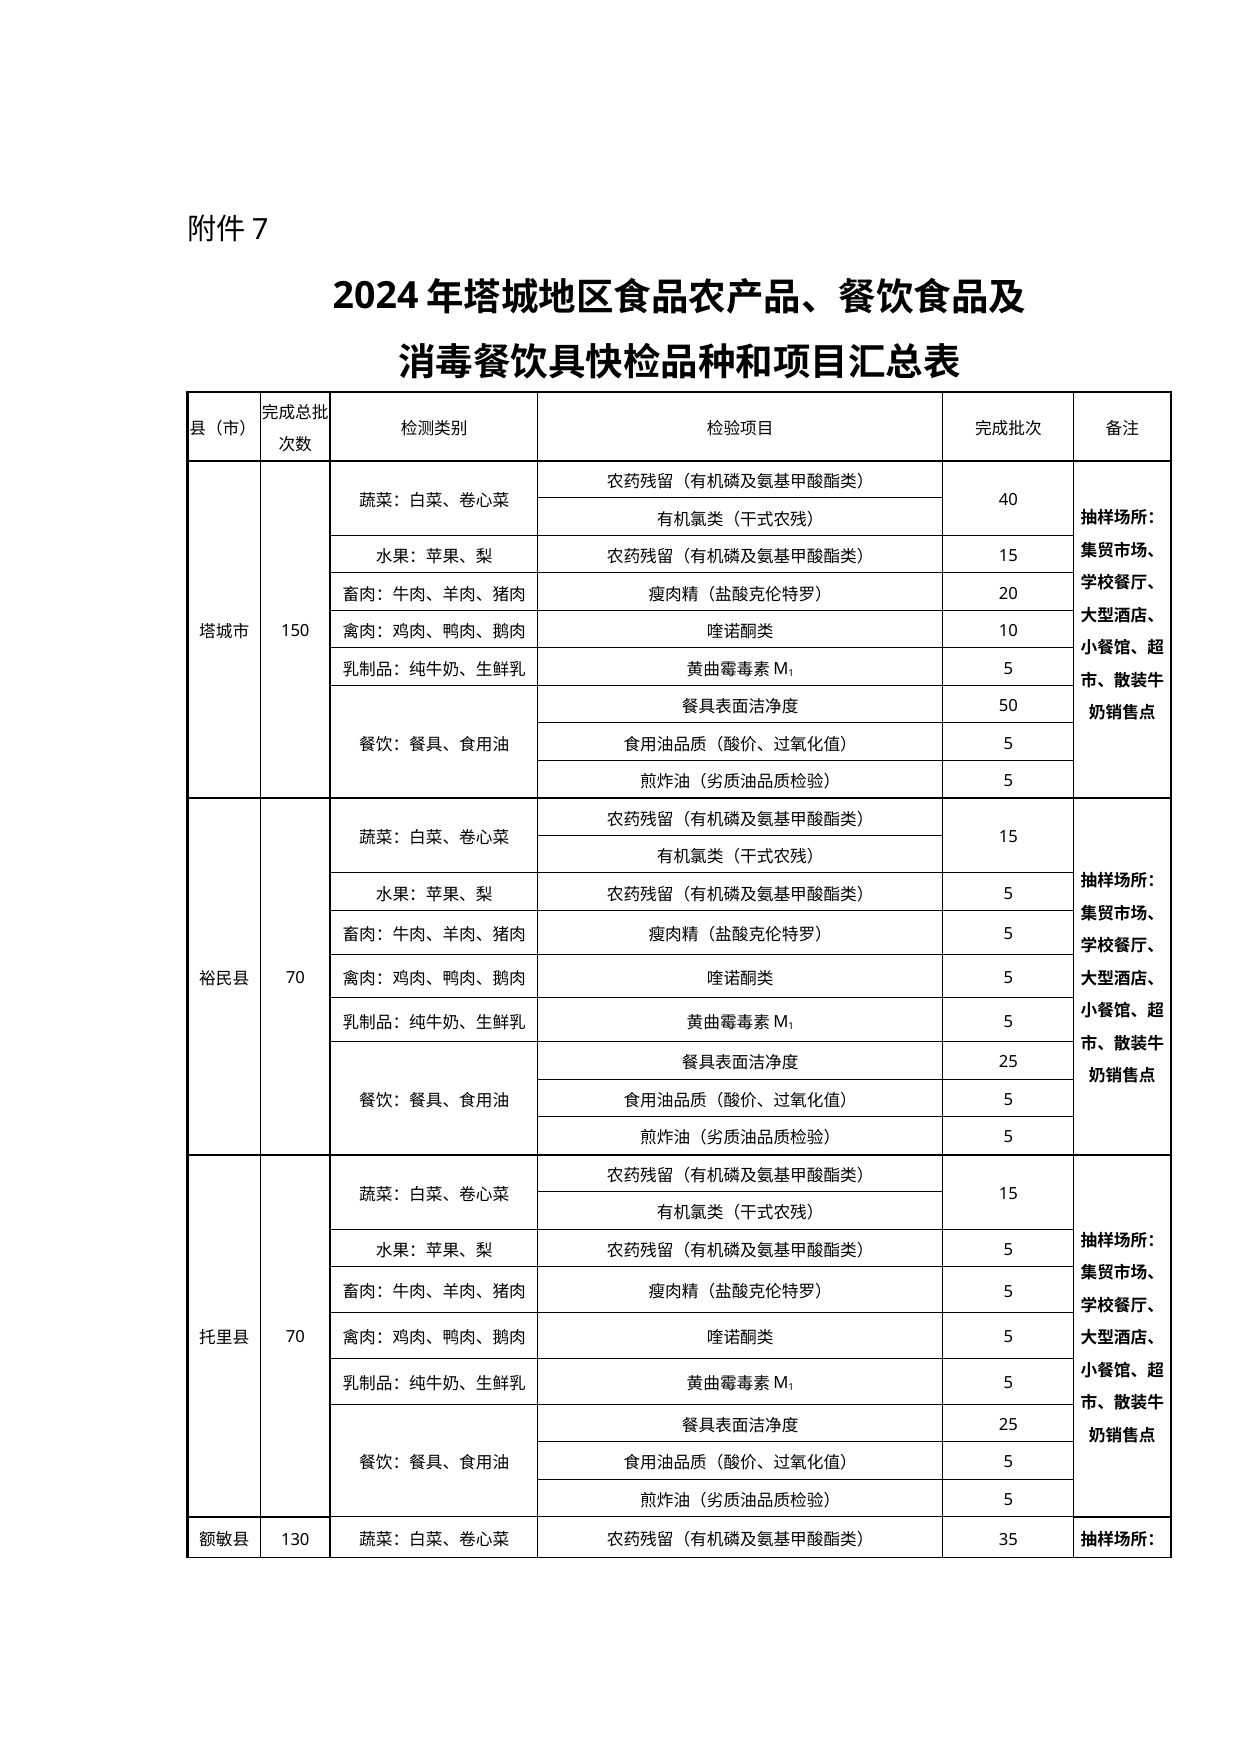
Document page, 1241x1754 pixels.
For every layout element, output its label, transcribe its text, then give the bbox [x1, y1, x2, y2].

table_cell 禽肉：鸡肉、鸭肉、鹅肉 [331, 611, 537, 647]
table_cell 煎炸油（劣质油品质检验） [538, 1117, 942, 1153]
table_cell 5 [943, 1442, 1073, 1478]
table_cell 40 [943, 462, 1073, 535]
table_cell 有机氯类（干式农残） [538, 1192, 942, 1228]
table_cell 70 [261, 799, 329, 1153]
table_cell 5 [943, 955, 1073, 997]
table_cell 禽肉：鸡肉、鸭肉、鹅肉 [331, 955, 537, 997]
table_cell 5 [943, 1267, 1073, 1312]
table_cell 瘦肉精（盐酸克伦特罗） [538, 1267, 942, 1312]
table_cell 5 [943, 1117, 1073, 1153]
table_cell 农药残留（有机磷及氨基甲酸酯类） [538, 462, 942, 497]
table_cell 黄曲霉毒素M1 [538, 1359, 942, 1403]
table_cell 托里县 [189, 1156, 260, 1516]
table_cell 150 [261, 462, 329, 797]
table_cell 喹诺酮类 [538, 611, 942, 647]
table_cell 检验项目 [538, 393, 942, 460]
table_cell 农药残留（有机磷及氨基甲酸酯类） [538, 873, 942, 910]
table_cell 有机氯类（干式农残） [538, 498, 942, 535]
table_cell 瘦肉精（盐酸克伦特罗） [538, 911, 942, 953]
table_cell 农药残留（有机磷及氨基甲酸酯类） [538, 799, 942, 835]
table_cell 喹诺酮类 [538, 955, 942, 997]
table_cell 5 [943, 1080, 1073, 1116]
table_header 2024年塔城地区食品农产品、餐饮食品及 消毒餐饮具快检品种和项目汇总表 [188, 260, 1171, 391]
list 附件7 [187, 194, 1053, 259]
table_cell 黄曲霉毒素M1 [538, 998, 942, 1041]
table_cell 畜肉：牛肉、羊肉、猪肉 [331, 1267, 537, 1312]
table_cell 农药残留（有机磷及氨基甲酸酯类） [538, 536, 942, 572]
table_cell 餐具表面洁净度 [538, 1042, 942, 1078]
table_cell 蔬菜：白菜、卷心菜 [331, 799, 537, 872]
table_cell 蔬菜：白菜、卷心菜 [331, 1517, 537, 1557]
table_cell 抽样场所：集贸市场、学校餐厅、大型酒店、小餐馆、超市、散装牛奶销售点 [1074, 799, 1170, 1153]
table_cell 餐具表面洁净度 [538, 686, 942, 722]
table_cell 完成批次 [943, 393, 1073, 460]
table_cell 抽样场所：集贸市场、学校餐厅、大型酒店、小餐馆、超市、散装牛奶销售点 [1074, 462, 1170, 797]
table_cell 有机氯类（干式农残） [538, 836, 942, 872]
table_cell 水果：苹果、梨 [331, 1230, 537, 1266]
table_cell 15 [943, 799, 1073, 872]
table_cell 5 [943, 873, 1073, 910]
table_cell 煎炸油（劣质油品质检验） [538, 1480, 942, 1516]
table_cell 瘦肉精（盐酸克伦特罗） [538, 573, 942, 610]
table_cell 裕民县 [189, 799, 260, 1153]
table_cell 餐饮：餐具、食用油 [331, 1405, 537, 1516]
table_cell 25 [943, 1042, 1073, 1078]
table_cell 35 [943, 1517, 1073, 1557]
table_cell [1074, 1518, 1170, 1557]
table_cell 10 [943, 611, 1073, 647]
table_cell 备注 [1074, 393, 1170, 460]
table_cell 25 [943, 1405, 1073, 1441]
table_cell 5 [943, 1230, 1073, 1266]
table_cell 5 [943, 1359, 1073, 1403]
table_cell 畜肉：牛肉、羊肉、猪肉 [331, 573, 537, 610]
table_cell 抽样场所：集贸市场、学校餐厅、大型酒店、小餐馆、超市、散装牛奶销售点 [1074, 1156, 1170, 1516]
table_cell 5 [943, 911, 1073, 953]
table_cell 水果：苹果、梨 [331, 536, 537, 572]
table_cell 餐具表面洁净度 [538, 1405, 942, 1441]
table_cell 5 [943, 648, 1073, 685]
table_cell 乳制品：纯牛奶、生鲜乳 [331, 1359, 537, 1403]
table_cell 农药残留（有机磷及氨基甲酸酯类） [538, 1230, 942, 1266]
table_cell 5 [943, 723, 1073, 760]
table_cell 乳制品：纯牛奶、生鲜乳 [331, 648, 537, 685]
table_cell 餐饮：餐具、食用油 [331, 686, 537, 797]
table_cell 食用油品质（酸价、过氧化值） [538, 723, 942, 760]
table_cell 禽肉：鸡肉、鸭肉、鹅肉 [331, 1313, 537, 1358]
table_cell 50 [943, 686, 1073, 722]
table_cell 水果：苹果、梨 [331, 873, 537, 910]
table_cell 食用油品质（酸价、过氧化值） [538, 1442, 942, 1478]
table_cell 5 [943, 998, 1073, 1041]
table_cell 15 [943, 536, 1073, 572]
table_cell 完成总批次数 [261, 393, 329, 460]
table_cell 检测类别 [331, 393, 537, 460]
table_cell 黄曲霉毒素M1 [538, 648, 942, 685]
table_cell 餐饮：餐具、食用油 [331, 1042, 537, 1153]
table_cell 喹诺酮类 [538, 1313, 942, 1358]
table_cell 食用油品质（酸价、过氧化值） [538, 1080, 942, 1116]
table_cell 5 [943, 761, 1073, 797]
table_cell 煎炸油（劣质油品质检验） [538, 761, 942, 797]
table_cell 农药残留（有机磷及氨基甲酸酯类） [538, 1517, 942, 1557]
table_cell 5 [943, 1313, 1073, 1358]
table_cell 畜肉：牛肉、羊肉、猪肉 [331, 911, 537, 953]
table_cell 蔬菜：白菜、卷心菜 [331, 1156, 537, 1228]
table_cell 额敏县 [189, 1518, 260, 1557]
table_cell 塔城市 [189, 462, 260, 797]
table_cell 农药残留（有机磷及氨基甲酸酯类） [538, 1156, 942, 1191]
table_cell 130 [261, 1518, 329, 1557]
table_cell 15 [943, 1156, 1073, 1228]
table_cell 县（市） [189, 393, 260, 460]
table_cell 20 [943, 573, 1073, 610]
table_cell 蔬菜：白菜、卷心菜 [331, 462, 537, 535]
table_cell 5 [943, 1480, 1073, 1516]
table_cell 70 [261, 1156, 329, 1516]
table_cell 乳制品：纯牛奶、生鲜乳 [331, 998, 537, 1041]
